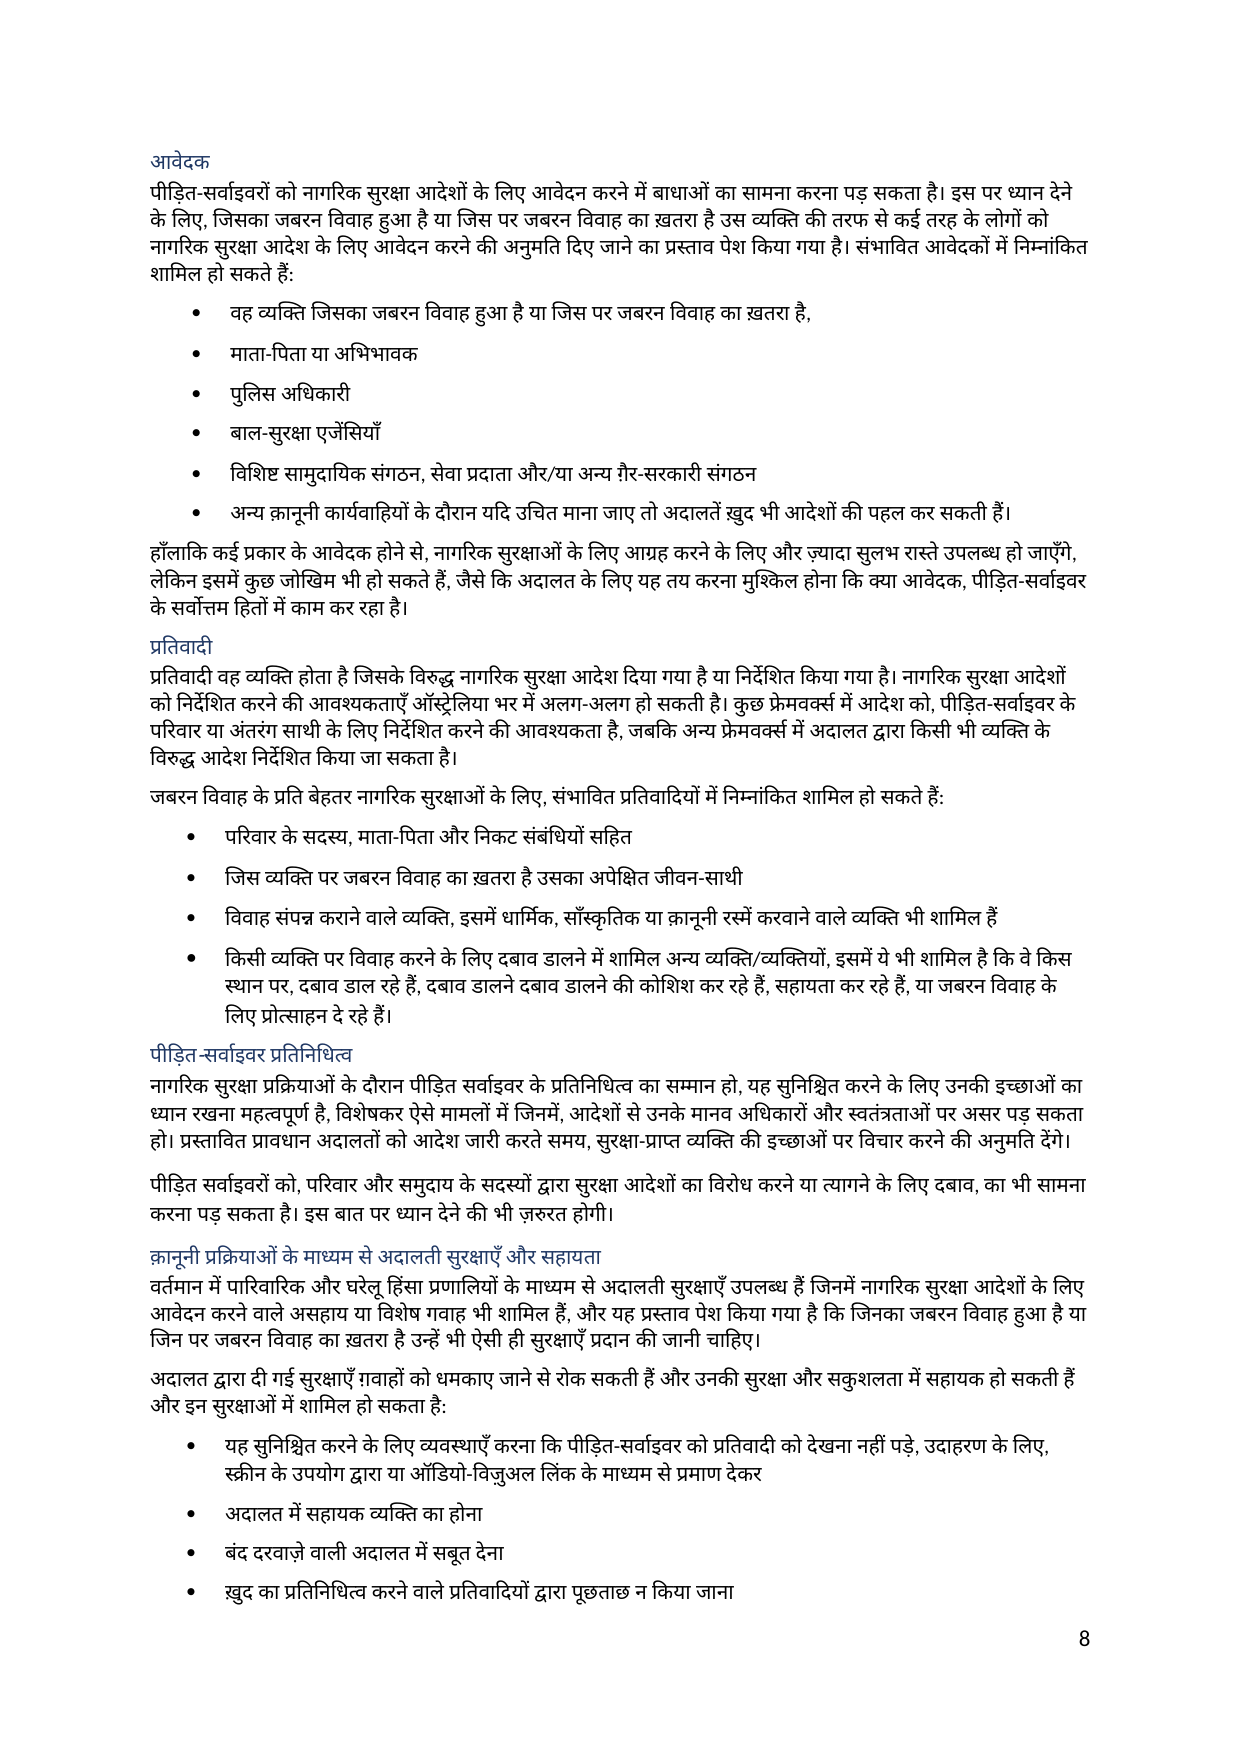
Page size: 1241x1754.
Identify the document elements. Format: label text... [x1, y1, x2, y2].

list विवाह संपन्न कराने वाले व्यक्ति, इसमें धार्मिक, साँस्कृतिक या क़ानूनी रस्में करवाने वाले व्यक्ति भी शामिल हैं [187, 905, 1090, 931]
subtitle पीड़ित-सर्वाइवर प्रतिनिधित्व [150, 1043, 1090, 1071]
list ख़ुद का प्रतिनिधित्व करने वाले प्रतिवादियों द्वारा पूछताछ न किया जाना [187, 1580, 1090, 1604]
subtitle आवेदक [150, 150, 1090, 174]
list यह सुनिश्चित करने के लिए व्यवस्थाएँ करना कि पीड़ित-सर्वाइवर को प्रतिवादी को देखना नहीं पड़े, उदाहरण के लिए, स्क्रीन के उपयोग द्वारा या ऑडियो-विज़ुअल लिंक के माध्यम से प्रमाण देकर [187, 1433, 1090, 1487]
text नागरिक सुरक्षा प्रक्रियाओं के दौरान पीड़ित सर्वाइवर के प्रतिनिधित्व का सम्मान हो, यह सुनिश्चित करने के लिए उनकी इच्छाओं का ध्यान रखना महत्वपूर्ण है, विशेषकर ऐसे मामलों में जिनमें, आदेशों से उनके मानव अधिकारों और स्वतंत्रताओं पर असर पड़ सकता हो। प्रस्तावित प्रावधान अदालतों को आदेश जारी करते समय, सुरक्षा-प्राप्त व्यक्ति की इच्छाओं पर विचार करने की अनुमति देंगे। [150, 1073, 1090, 1154]
subtitle वर्तमान में पारिवारिक और घरेलू हिंसा प्रणालियों के माध्यम से अदालती सुरक्षाएँ उपलब्ध हैं जिनमें नागरिक सुरक्षा आदेशों के लिए आवेदन करने वाले असहाय या विशेष गवाह भी शामिल हैं, और यह प्रस्ताव पेश किया गया है कि जिनका जबरन विवाह हुआ है या जिन पर जबरन विवाह का ख़तरा है उन्हें भी ऐसी ही सुरक्षाएँ प्रदान की जानी चाहिए। [150, 1275, 1090, 1352]
list बाल-सुरक्षा एजेंसियाँ [193, 420, 1090, 446]
text पीड़ित सर्वाइवरों को, परिवार और समुदाय के सदस्यों द्वारा सुरक्षा आदेशों का विरोध करने या त्यागने के लिए दबाव, का भी सामना करना पड़ सकता है। इस बात पर ध्यान देने की भी ज़रुरत होगी। [150, 1172, 1090, 1226]
list पुलिस अधिकारी [193, 381, 1090, 406]
subtitle क़ानूनी प्रक्रियाओं के माध्यम से अदालती सुरक्षाएँ और सहायता [177, 1245, 1090, 1269]
list माता-पिता या अभिभावक [193, 341, 1090, 366]
list अदालत में सहायक व्यक्ति का होना [187, 1502, 1090, 1526]
list विशिष्ट सामुदायिक संगठन, सेवा प्रदाता और/या अन्य ग़ैर-सरकारी संगठन [193, 461, 1090, 486]
subtitle पीड़ित-सर्वाइवरों को नागरिक सुरक्षा आदेशों के लिए आवेदन करने में बाधाओं का सामना करना पड़ सकता है। इस पर ध्यान देने के लिए, जिसका जबरन विवाह हुआ है या जिस पर जबरन विवाह का ख़तरा है उस व्यक्ति की तरफ से कई तरह के लोगों को नागरिक सुरक्षा आदेश के लिए आवेदन करने की अनुमति दिए जाने का प्रस्ताव पेश किया गया है। संभावित आवेदकों में निम्नांकित शामिल हो सकते हैं: [150, 180, 1090, 286]
text हाँलाकि कई प्रकार के आवेदक होने से, नागरिक सुरक्षाओं के लिए आग्रह करने के लिए और ज़्यादा सुलभ रास्ते उपलब्ध हो जाएँगे, लेकिन इसमें कुछ जोखिम भी हो सकते हैं, जैसे कि अदालत के लिए यह तय करना मुश्किल होना कि क्या आवेदक, पीड़ित-सर्वाइवर के सर्वोत्तम हितों में काम कर रहा है। [150, 540, 1090, 620]
list वह व्यक्ति जिसका जबरन विवाह हुआ है या जिस पर जबरन विवाह का ख़तरा है, [193, 301, 1090, 326]
subtitle प्रतिवादी वह व्यक्ति होता है जिसके विरुद्ध नागरिक सुरक्षा आदेश दिया गया है या निर्देशित किया गया है। नागरिक सुरक्षा आदेशों को निर्देशित करने की आवश्यकताएँ ऑस्ट्रेलिया भर में अलग-अलग हो सकती है। कुछ फ्रेमवर्क्स में आदेश को, पीड़ित-सर्वाइवर के परिवार या अंतरंग साथी के लिए निर्देशित करने की आवश्यकता है, जबकि अन्य फ्रेमवर्क्स में अदालत द्वारा किसी भी व्यक्ति के विरुद्ध आदेश निर्देशित किया जा सकता है। [150, 665, 1090, 770]
list जिस व्यक्ति पर जबरन विवाह का ख़तरा है उसका अपेक्षित जीवन-साथी [187, 865, 1090, 890]
list किसी व्यक्ति पर विवाह करने के लिए दबाव डालने में शामिल अन्य व्यक्ति/व्यक्तियों, इसमें ये भी शामिल है कि वे किस स्थान पर, दबाव डाल रहे हैं, दबाव डालने दबाव डालने की कोशिश कर रहे हैं, सहायता कर रहे हैं, या जबरन विवाह के लिए प्रोत्साहन दे रहे हैं। [187, 946, 1090, 1028]
list अन्य क़ानूनी कार्यवाहियों के दौरान यदि उचित माना जाए तो अदालतें ख़ुद भी आदेशों की पहल कर सकती हैं। [297, 501, 1090, 525]
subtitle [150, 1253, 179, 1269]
text जबरन विवाह के प्रति बेहतर नागरिक सुरक्षाओं के लिए, संभावित प्रतिवादियों में निम्नांकित शामिल हो सकते हैं: [150, 784, 1090, 809]
list बंद दरवाज़े वाली अदालत में सबूत देना [187, 1541, 1090, 1565]
list परिवार के सदस्य, माता-पिता और निकट संबंधियों सहित [187, 824, 1090, 850]
text अदालत द्वारा दी गई सुरक्षाएँ ग़वाहों को धमकाए जाने से रोक सकती हैं और उनकी सुरक्षा और सकुशलता में सहायक हो सकती हैं और इन सुरक्षाओं में शामिल हो सकता है: [150, 1367, 1090, 1418]
subtitle प्रतिवादी [150, 635, 1090, 659]
